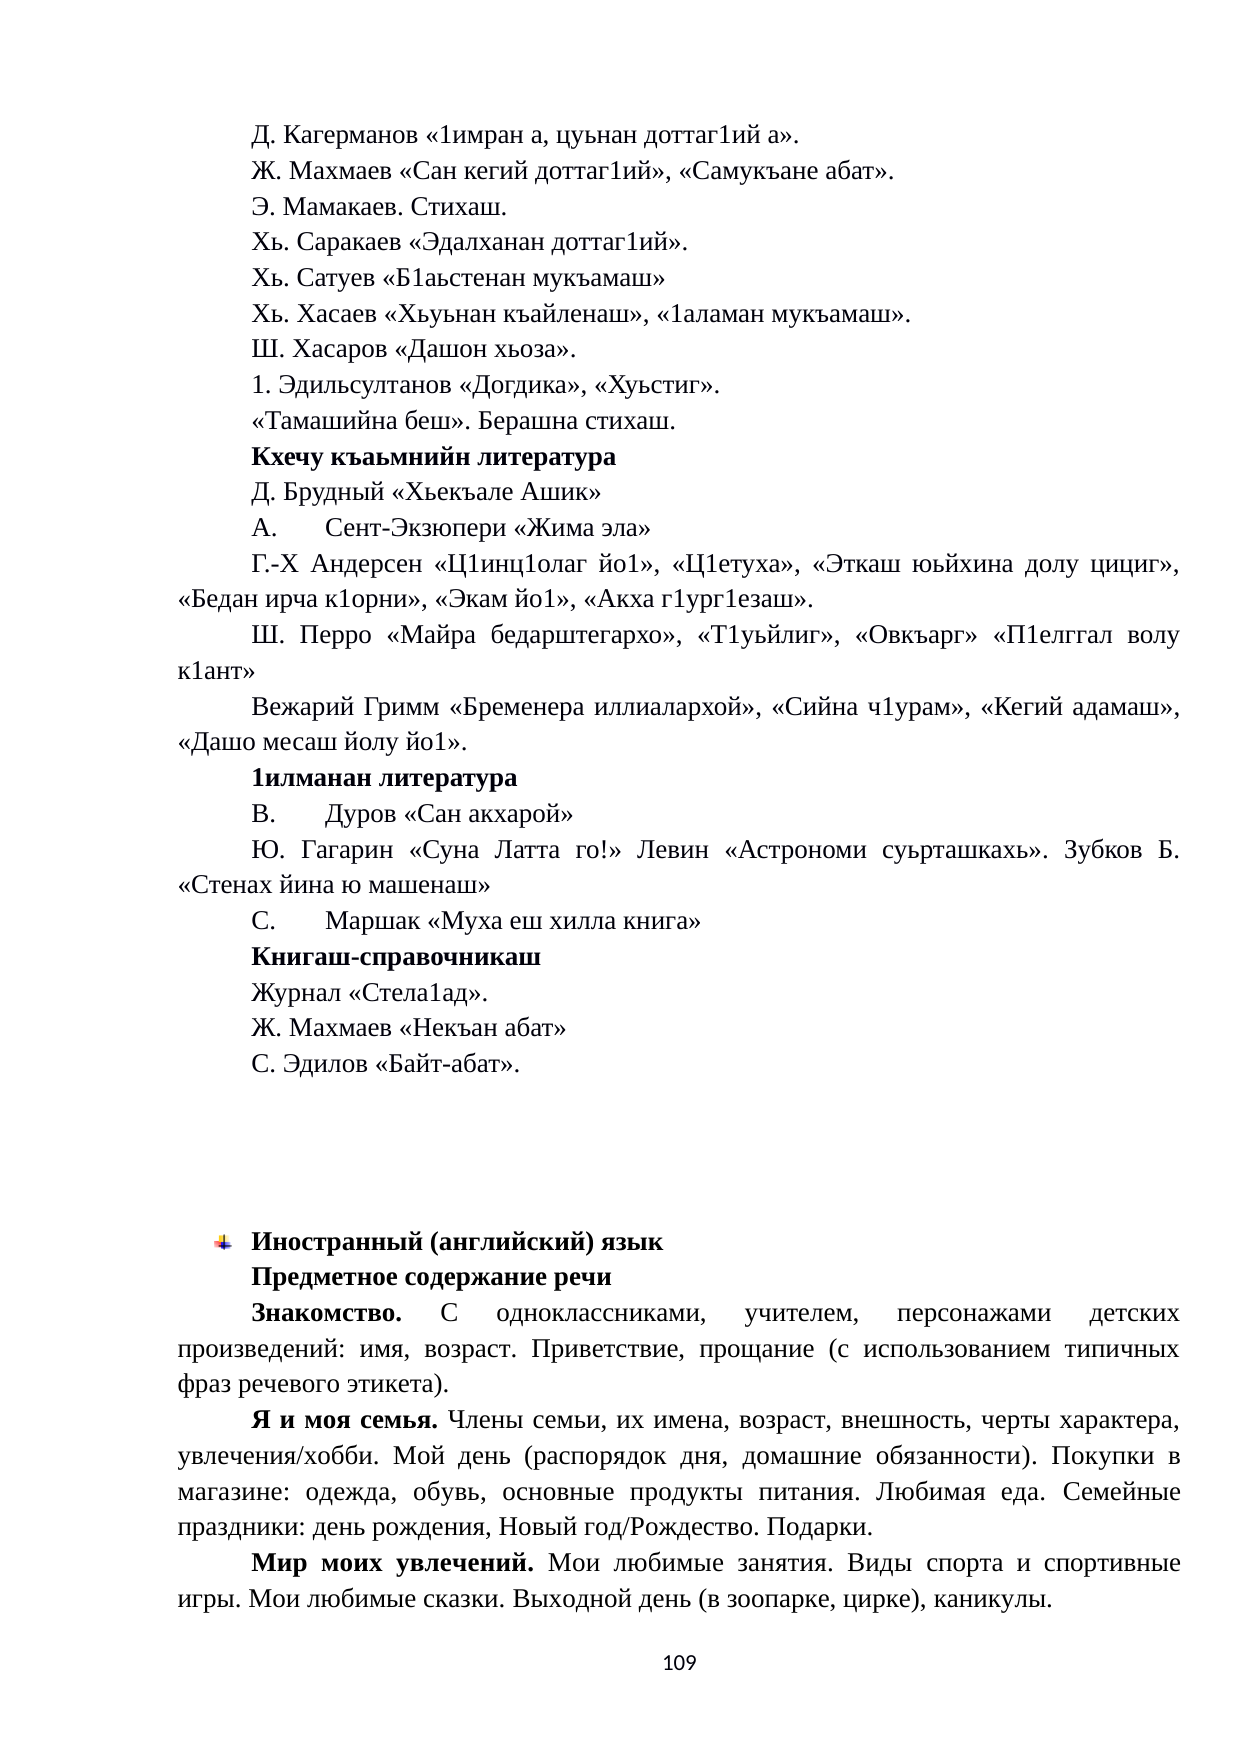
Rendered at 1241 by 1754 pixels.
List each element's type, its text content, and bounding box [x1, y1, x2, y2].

text Хь. Хасаев «Хьуьнан къайленаш», «1аламан мукъамаш». [177, 297, 1181, 328]
text Я и моя семья. Члены семьи, их имена, возраст, внешность, черты характера, увлечения/хобби. Мой день (распорядок дня, домашние обязанности). Покупки в магазине: одежда, обувь, основные продукты питания. Любимая еда. Семейные праздники: день рождения, Новый год/Рождество. Подарки. [177, 1403, 1181, 1542]
text Ж. Махмаев «Сан кегий доттаг1ий», «Самукъане абат». [177, 154, 1181, 185]
text Кхечу къаьмнийн литература [177, 440, 1181, 471]
text 1. Эдильсултанов «Догдика», «Хуьстиг». [177, 368, 1181, 399]
text Ю. Гагарин «Суна Латта го!» Левин «Астрономи суьрташкахь». Зубков Б. «Стенах йина ю машенаш» [177, 833, 1181, 899]
text C. Маршак «Муха еш хилла книга» [177, 904, 1181, 935]
text Предметное содержание речи [177, 1260, 1181, 1291]
text «Тамашийна беш». Берашна стихаш. [177, 404, 1181, 435]
picture [214, 1233, 232, 1250]
text Хь. Сатуев «Б1аьстенан мукъамаш» [177, 261, 1181, 292]
subtitle Иностранный (английский) язык [213, 1224, 1181, 1256]
text Знакомство. С одноклассниками, учителем, персонажами детских произведений: имя, возраст. Приветствие, прощание (с использованием типичных фраз речевого этикета). [177, 1296, 1181, 1399]
text 1илманан литература [177, 761, 1181, 792]
text Ж. Махмаев «Некъан абат» [177, 1011, 1181, 1042]
text С. Эдилов «Байт-абат». [177, 1047, 1181, 1078]
text Д. Брудный «Хьекъале Ашик» [177, 475, 1181, 507]
text Хь. Саракаев «Эдалханан доттаг1ий». [177, 225, 1181, 256]
text Журнал «Стела1ад». [177, 976, 1181, 1007]
text Вежарий Гримм «Бременера иллиалархой», «Сийна ч1урам», «Кегий адамаш», «Дашо месаш йолу йо1». [177, 690, 1181, 757]
text A. Сент-Экзюпери «Жима эла» [177, 511, 1181, 542]
text Мир моих увлечений. Мои любимые занятия. Виды спорта и спортивные игры. Мои любимые сказки. Выходной день (в зоопарке, цирке), каникулы. [177, 1546, 1181, 1613]
text Книгаш-справочникаш [177, 940, 1181, 971]
text Г.-Х Андерсен «Ц1инц1олаг йо1», «Ц1етуха», «Эткаш юьйхина долу цициг», «Бедан ирча к1орни», «Экам йо1», «Акха г1ург1езаш». [177, 547, 1181, 614]
text Ш. Перро «Майра бедарштегархо», «Т1уьйлиг», «Овкъарг» «П1елггал волу к1ант» [177, 618, 1181, 685]
text Э. Мамакаев. Стихаш. [177, 189, 1181, 221]
text Д. Кагерманов «1имран а, цуьнан доттаг1ий а». [177, 118, 1181, 149]
text B. Дуров «Сан акхарой» [177, 797, 1181, 828]
text Ш. Хасаров «Дашон хьоза». [177, 332, 1181, 364]
